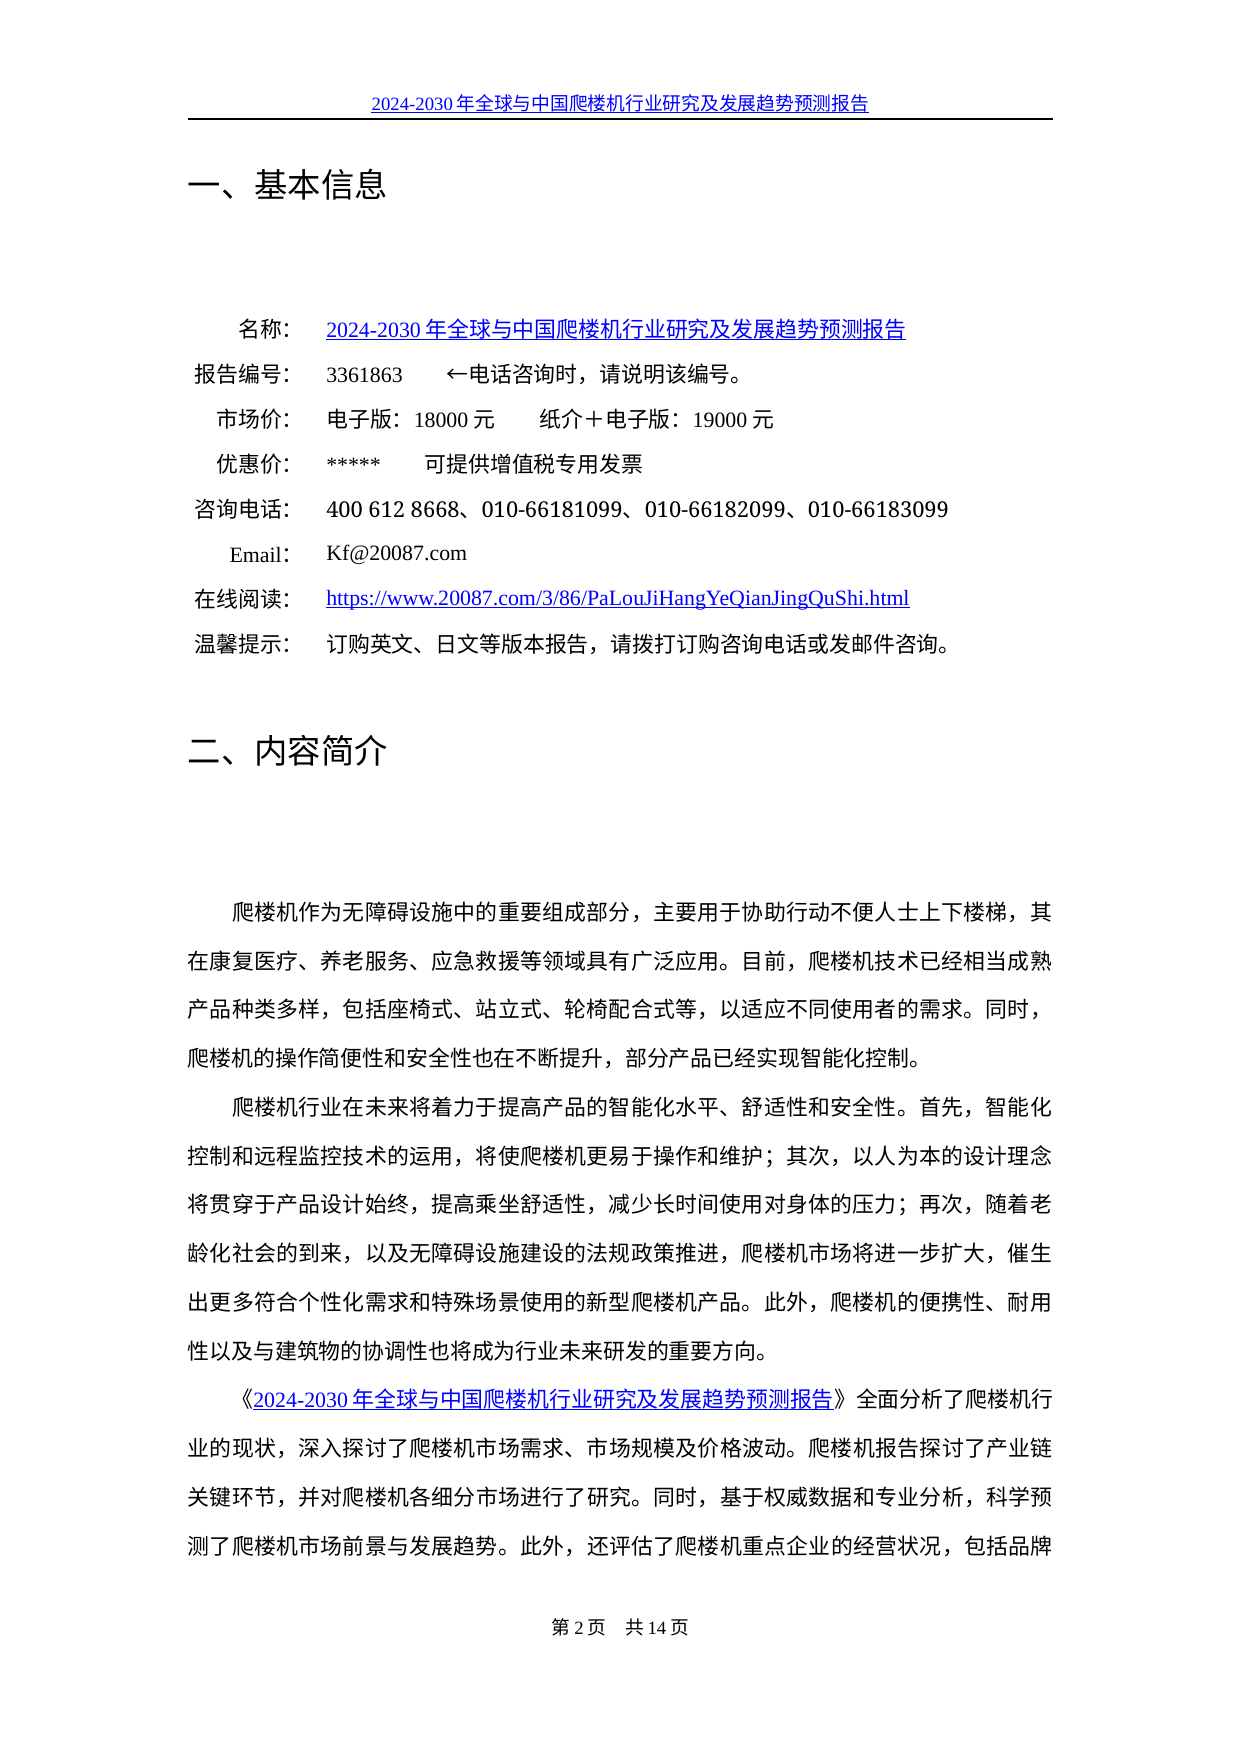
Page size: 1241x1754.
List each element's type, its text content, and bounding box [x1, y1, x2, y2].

title 一、基本信息 [187, 150, 1053, 215]
table_cell 电子版：18000 元 纸介＋电子版：19000 元 [315, 402, 1073, 447]
table_cell 温馨提示： [167, 627, 315, 672]
table_cell Email： [167, 537, 315, 582]
table_cell 咨询电话： [167, 492, 315, 537]
table_cell Kf@20087.com [315, 537, 1073, 582]
table_cell ***** 可提供增值税专用发票 [315, 447, 1073, 492]
table_cell 订购英文、日文等版本报告，请拨打订购咨询电话或发邮件咨询。 [315, 627, 1073, 672]
table_header 名称： [167, 312, 315, 357]
table_cell 3361863 ←电话咨询时，请说明该编号。 [315, 357, 1073, 402]
table_cell 优惠价： [167, 447, 315, 492]
table_cell 在线阅读： [167, 582, 315, 627]
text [187, 894, 1053, 1561]
table_cell 市场价： [167, 402, 315, 447]
table_cell 400 612 8668、010-66181099、010-66182099、010-66183099 [315, 492, 1073, 537]
table_cell [315, 582, 1073, 627]
table_cell 报告编号： [167, 357, 315, 402]
title 二、内容简介 [187, 717, 1053, 782]
table_header 2024-2030年全球与中国爬楼机行业研究及发展趋势预测报告 [315, 312, 1073, 357]
